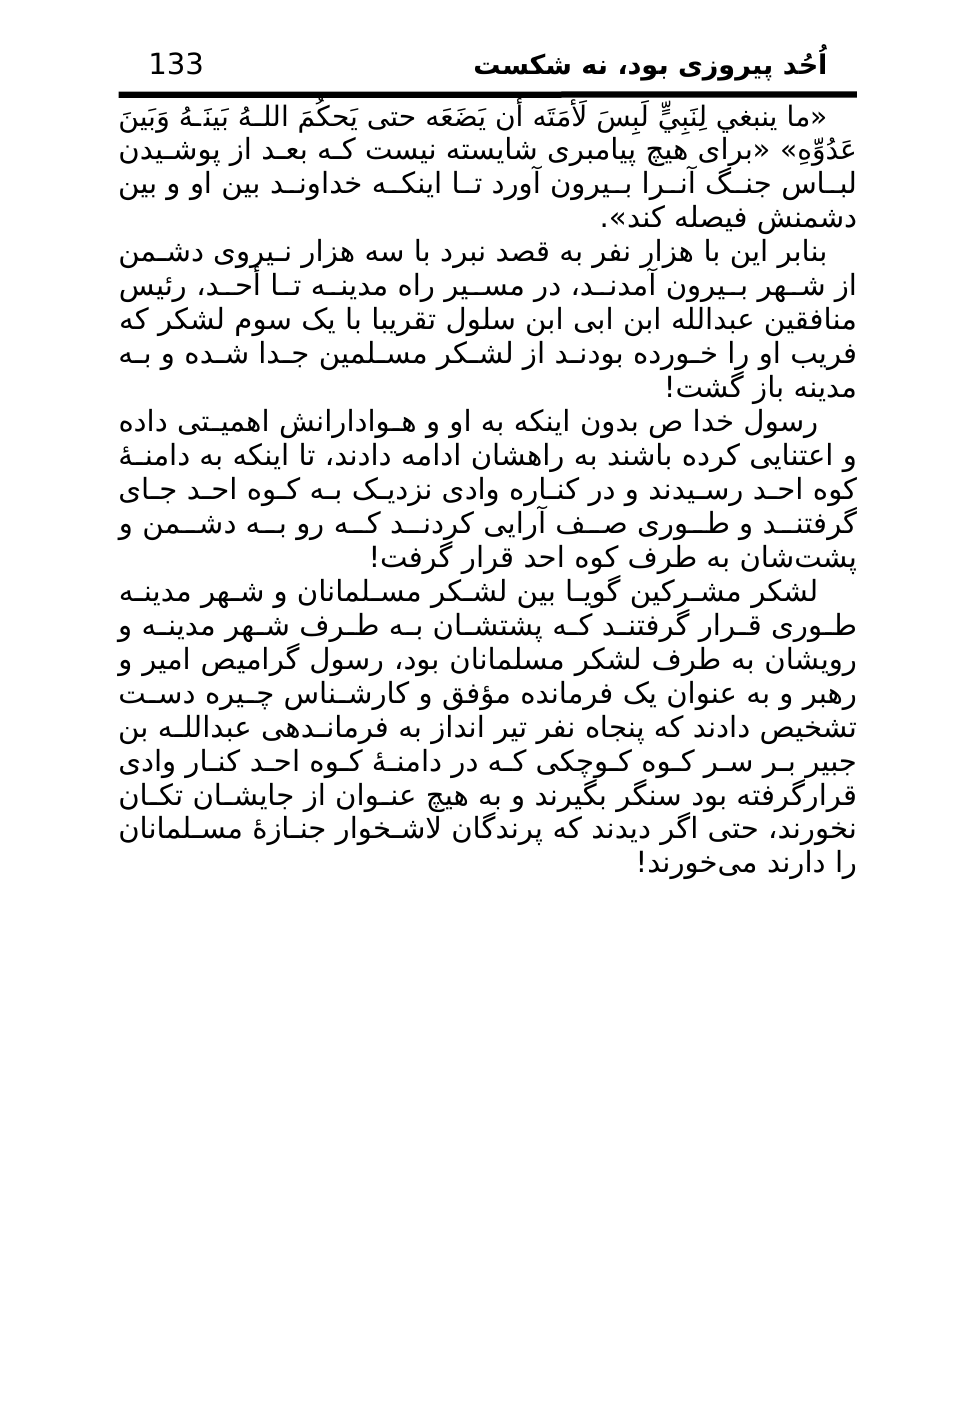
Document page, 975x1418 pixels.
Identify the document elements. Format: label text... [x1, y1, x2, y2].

text رسول خدا ص بدون اینکه به او و هوادارانش اهمیتی داده و اعتنایی کرده باشند به راهشان ادامه دادند، تا اینکه به دامنۀ کوه احد رسیدند و در کناره وادی نزدیک به کوه احد جای گرفتند و طوری صف آرایی کردند که رو به دشمن و پشت‌شان به طرف کوه احد قرار گرفت! [118, 404, 857, 574]
text بنابر این با هزار نفر به قصد نبرد با سه هزار نیروی دشمن از شهر بیرون آمدند، در مسیر راه مدینه تا أحد، رئیس منافقین عبدالله ابن ابی ابن سلول تقریبا با یک سوم لشکر که فریب او را خورده بودند از لشکر مسلمین جدا شده و به مدینه باز گشت! [118, 234, 857, 404]
text «ما ينبغي لِنَبِيٍّ لَبِسَ لَأمَتَه أن يَضَعَه حتى يَحكُمَ اللهُ بَينَهُ وَبَينَ عَدُوِّهِ» «برای هیچ پیامبری شایسته نیست که بعد از پوشیدن لباس جنگ آنرا بیرون آورد تا اینکه خداوند بین او و بین دشمنش فیصله کند». [118, 100, 857, 234]
text لشکر مشرکین گویا بین لشکر مسلمانان و شهر مدینه طوری قرار گرفتند که پشتشان به طرف شهر مدینه و رویشان به طرف لشکر مسلمانان بود، رسول گرامیص امیر و رهبر و به عنوان یک فرمانده مؤفق و کارشناس چیره دست تشخیص دادند که پنجاه نفر تیر انداز به فرماندهی عبدالله بن جبیر بر سر کوه کوچکی که در دامنۀ کوه احد کنار وادی قرارگرفته بود سنگر بگیرند و به هیچ عنوان از جایشان تکان نخورند، حتی اگر دیدند که پرندگان لاشخوار جنازۀ مسلمانان را دارند می‌خورند! [118, 574, 857, 880]
